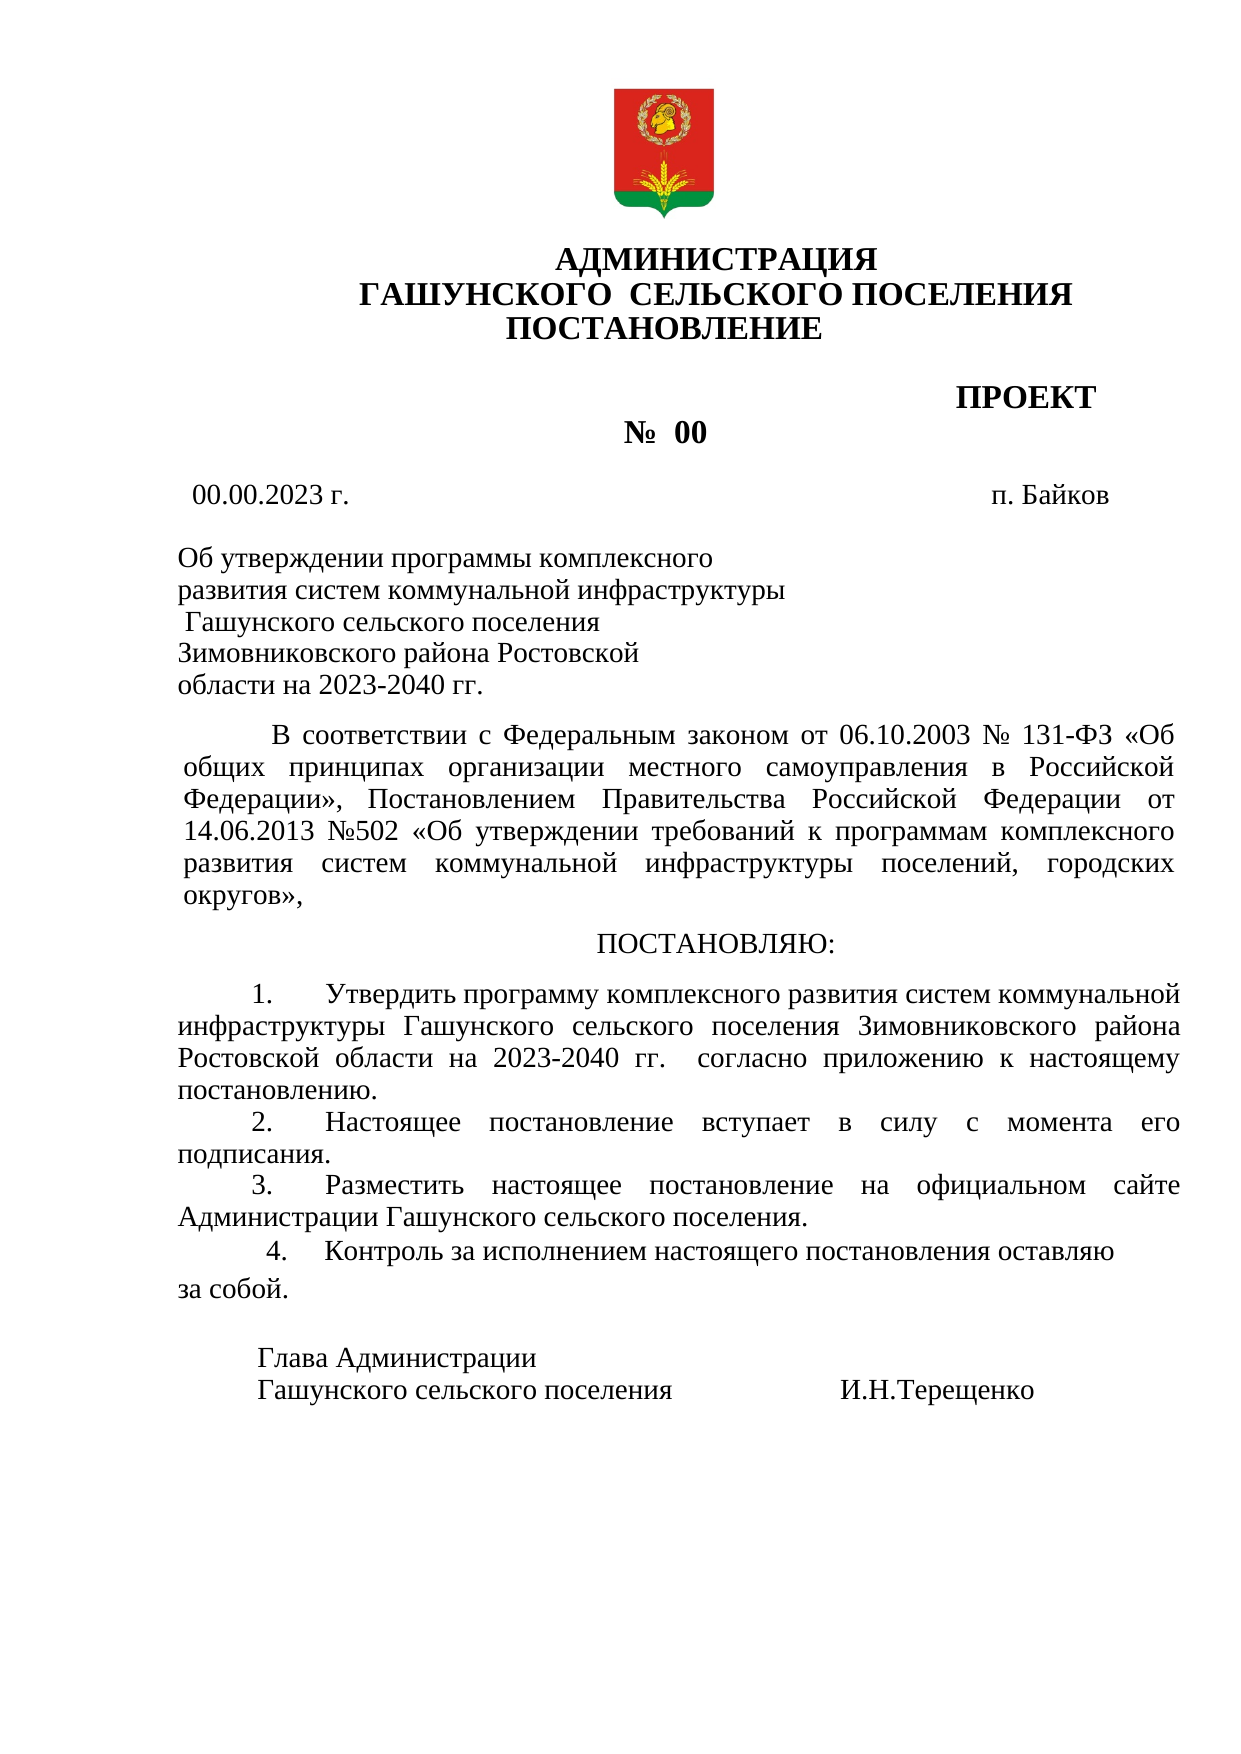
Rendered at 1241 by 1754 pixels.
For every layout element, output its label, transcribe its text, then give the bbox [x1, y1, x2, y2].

text Зимовниковского района Ростовской [177, 637, 1175, 669]
text развития систем коммунальной инфраструктуры [177, 574, 1175, 606]
text № 00 [183, 416, 1175, 450]
text 4. Контроль за исполнением настоящего постановления оставляю за собой. [177, 1233, 1181, 1305]
text Гашунского сельского поселения [177, 606, 1175, 637]
text ПОСТАНОВЛЯЮ: [183, 928, 1175, 960]
text 00.00.2023 г. п. Байков [177, 480, 1175, 510]
text области на 2023-2040 гг. [177, 669, 1175, 701]
text Гашунского сельского поселения И.Н.Терещенко [183, 1374, 1181, 1405]
picture [611, 78, 716, 219]
text ГАШУНСКОГО СЕЛЬСКОГО ПОСЕЛЕНИЯ [183, 278, 1175, 312]
text Глава Администрации [183, 1342, 1181, 1374]
list Настоящее постановление вступает в силу с момента его подписания. [177, 1106, 1181, 1169]
list Утвердить программу комплексного развития систем коммунальной инфраструктуры Гашунского сельского поселения Зимовниковского района Ростовской области на 2023-2040 гг. согласно приложению к настоящему постановлению. [177, 978, 1181, 1106]
text В соответствии с Федеральным законом от 06.10.2003 № 131-ФЗ «Об общих принципах организации местного самоуправления в Российской Федерации», Постановлением Правительства Российской Федерации от 14.06.2013 №502 «Об утверждении требований к программам комплексного развития систем коммунальной инфраструктуры поселений, городских округов», [183, 719, 1175, 910]
list Разместить настоящее постановление на официальном сайте Администрации Гашунского сельского поселения. [177, 1169, 1181, 1233]
text ПОСТАНОВЛЕНИЕ [183, 312, 1175, 347]
text АДМИНИСТРАЦИЯ [183, 243, 1175, 278]
text ПРОЕКТ [183, 381, 1175, 416]
text Об утверждении программы комплексного [177, 542, 1175, 574]
